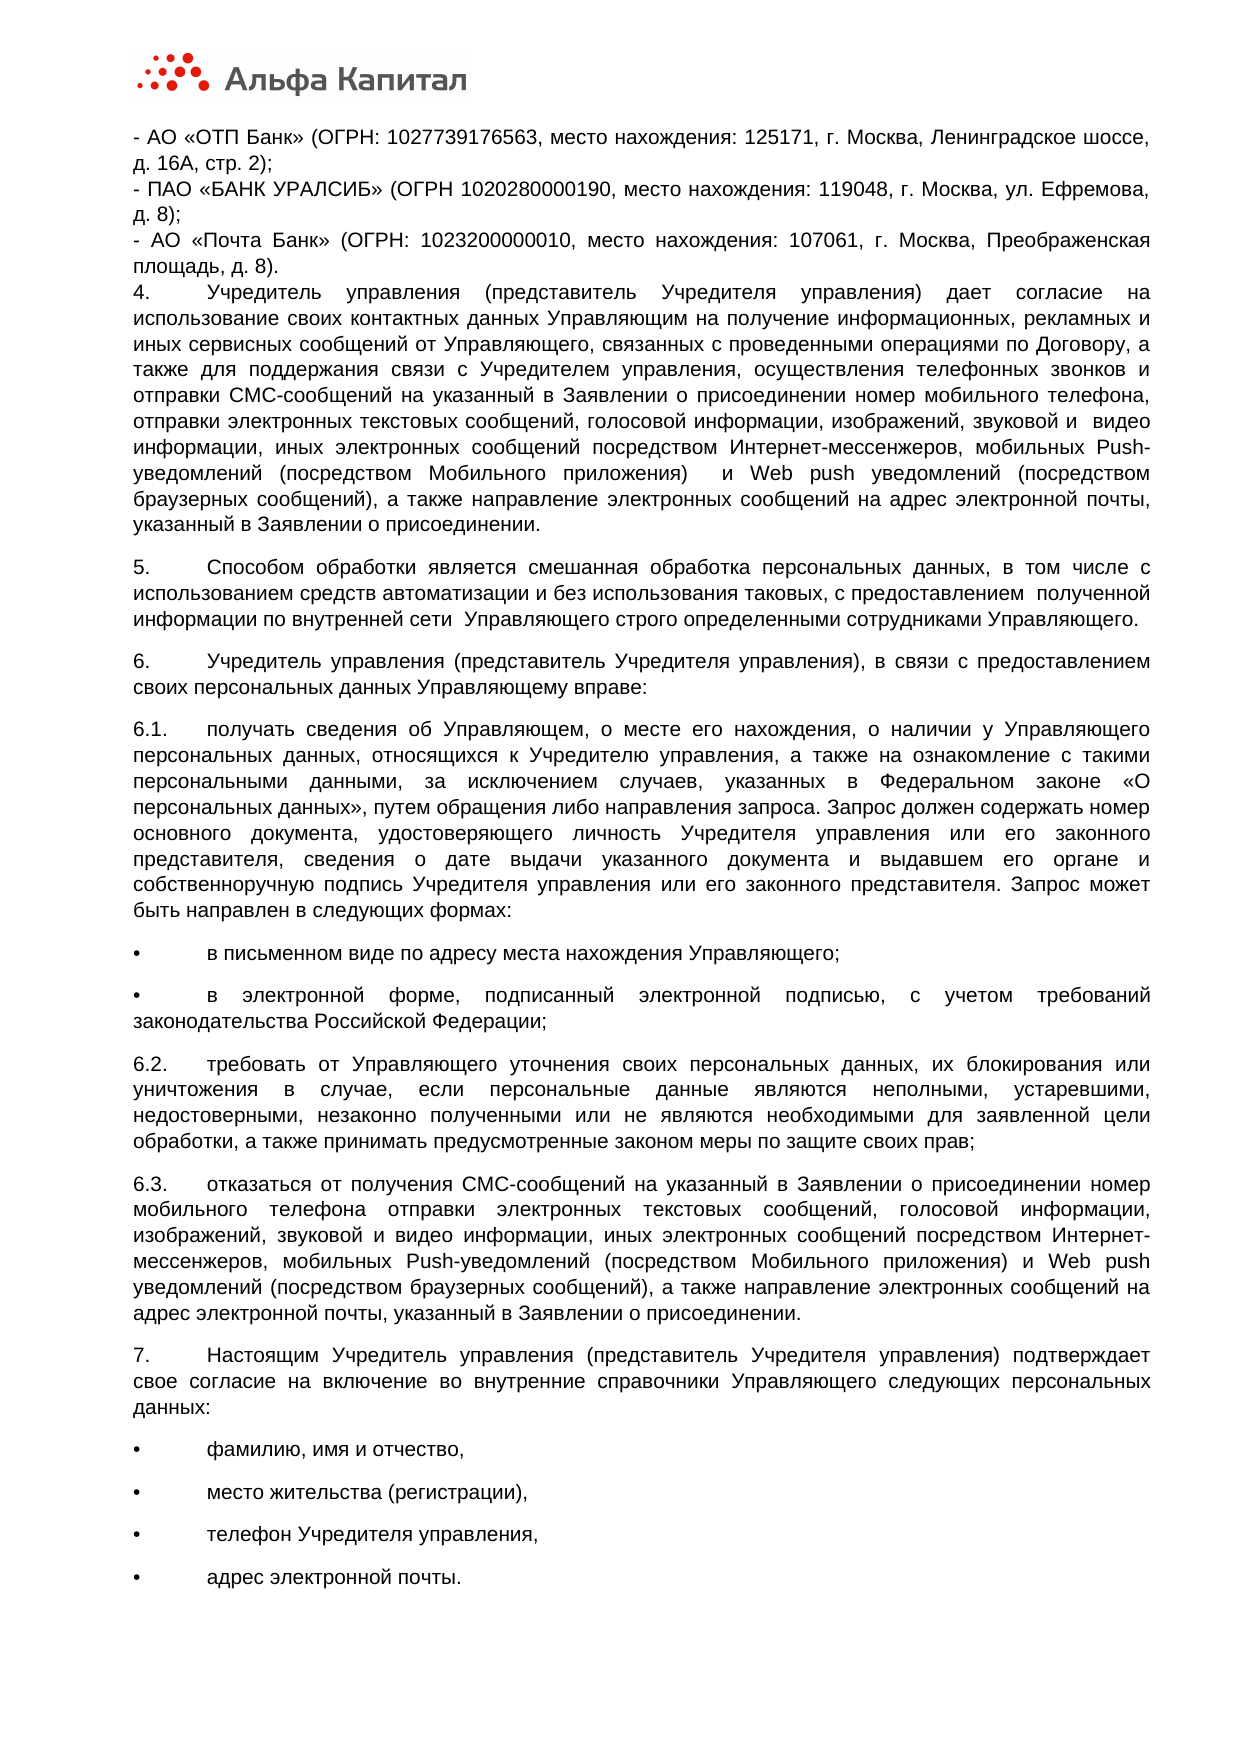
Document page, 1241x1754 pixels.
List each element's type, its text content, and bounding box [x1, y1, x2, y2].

text 6.1. получать сведения об Управляющем, о месте его нахождения, о наличии у Управляющего персональных данных, относящихся к Учредителю управления, а также на ознакомление с такими персональными данными, за исключением случаев, указанных в Федеральном законе «О персональных данных», путем обращения либо направления запроса. Запрос должен содержать номер основного документа, удостоверяющего личность Учредителя управления или его законного представителя, сведения о дате выдачи указанного документа и выдавшем его органе и собственноручную подпись Учредителя управления или его законного представителя. Запрос может быть направлен в следующих формах: [133, 717, 1152, 922]
text 6.2. требовать от Управляющего уточнения своих персональных данных, их блокирования или уничтожения в случае, если персональные данные являются неполными, устаревшими, недостоверными, незаконно полученными или не являются необходимыми для заявленной цели обработки, а также принимать предусмотренные законом меры по защите своих прав; [133, 1051, 1152, 1153]
picture [132, 47, 470, 101]
text 6.3. отказаться от получения СМС-сообщений на указанный в Заявлении о присоединении номер мобильного телефона отправки электронных текстовых сообщений, голосовой информации, изображений, звуковой и видео информации, иных электронных сообщений посредством Интернет-мессенжеров, мобильных Push-уведомлений (посредством Мобильного приложения) и Web push уведомлений (посредством браузерных сообщений), а также направление электронных сообщений на адрес электронной почты, указанный в Заявлении о присоединении. [133, 1171, 1152, 1324]
text - ПАО «БАНК УРАЛСИБ» (ОГРН 1020280000190, место нахождения: 119048, г. Москва, ул. Ефремова, д. 8); [133, 176, 1152, 226]
text 5. Способом обработки является смешанная обработка персональных данных, в том числе с использованием средств автоматизации и без использования таковых, с предоставлением полученной информации по внутренней сети Управляющего строго определенными сотрудниками Управляющего. [133, 555, 1152, 630]
text • адрес электронной почты. [133, 1565, 1152, 1589]
text - АО «Почта Банк» (ОГРН: 1023200000010, место нахождения: 107061, г. Москва, Преображенская площадь, д. 8). [133, 228, 1152, 278]
text • в электронной форме, подписанный электронной подписью, с учетом требований законодательства Российской Федерации; [133, 983, 1152, 1033]
text 7. Настоящим Учредитель управления (представитель Учредителя управления) подтверждает свое согласие на включение во внутренние справочники Управляющего следующих персональных данных: [133, 1343, 1152, 1419]
text • фамилию, имя и отчество, [133, 1437, 1152, 1461]
text - АО «ОТП Банк» (ОГРН: 1027739176563, место нахождения: 125171, г. Москва, Ленинградское шоссе, д. 16А, стр. 2); [133, 125, 1152, 174]
text 4. Учредитель управления (представитель Учредителя управления) дает согласие на использование своих контактных данных Управляющим на получение информационных, рекламных и иных сервисных сообщений от Управляющего, связанных с проведенными операциями по Договору, а также для поддержания связи с Учредителем управления, осуществления телефонных звонков и отправки СМС-сообщений на указанный в Заявлении о присоединении номер мобильного телефона, отправки электронных текстовых сообщений, голосовой информации, изображений, звуковой и видео информации, иных электронных сообщений посредством Интернет-мессенжеров, мобильных Push-уведомлений (посредством Мобильного приложения) и Web push уведомлений (посредством браузерных сообщений), а также направление электронных сообщений на адрес электронной почты, указанный в Заявлении о присоединении. [133, 280, 1152, 536]
text • в письменном виде по адресу места нахождения Управляющего; [133, 941, 1152, 964]
text • место жительства (регистрации), [133, 1480, 1152, 1504]
text • телефон Учредителя управления, [133, 1522, 1152, 1546]
text 6. Учредитель управления (представитель Учредителя управления), в связи с предоставлением своих персональных данных Управляющему вправе: [133, 649, 1152, 699]
